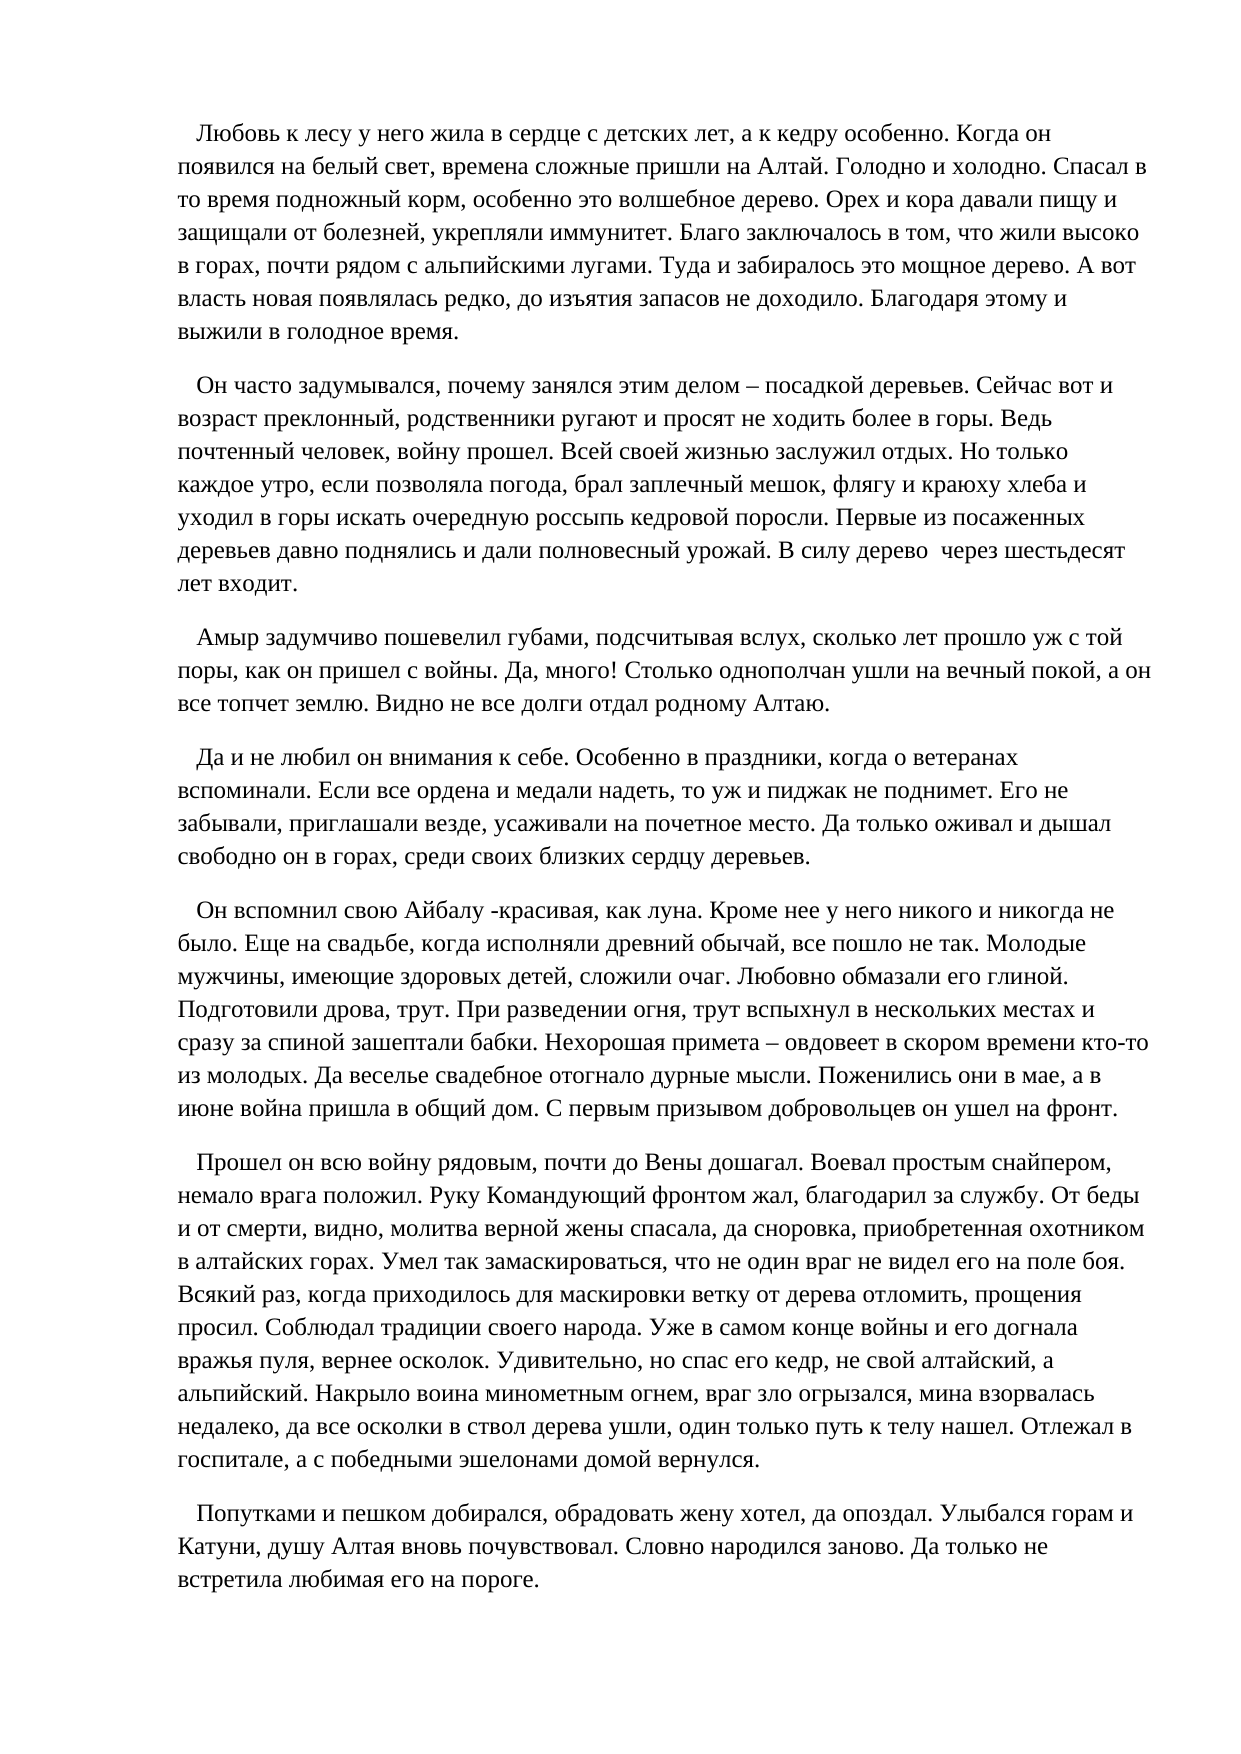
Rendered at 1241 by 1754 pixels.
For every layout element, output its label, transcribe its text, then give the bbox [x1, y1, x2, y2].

text Попутками и пешком добирался, обрадовать жену хотел, да опоздал. Улыбался горам и Катуни, душу Алтая вновь почувствовал. Словно народился заново. Да только не встретила любимая его на пороге. [177, 1498, 1152, 1593]
text Да и не любил он внимания к себе. Особенно в праздники, когда о ветеранах вспоминали. Если все ордена и медали надеть, то уж и пиджак не поднимет. Его не забывали, приглашали везде, усаживали на почетное место. Да только оживал и дышал свободно он в горах, среди своих близких сердцу деревьев. [177, 742, 1152, 870]
text Он вспомнил свою Айбалу -красивая, как луна. Кроме нее у него никого и никогда не было. Еще на свадьбе, когда исполняли древний обычай, все пошло не так. Молодые мужчины, имеющие здоровых детей, сложили очаг. Любовно обмазали его глиной. Подготовили дрова, трут. При разведении огня, трут вспыхнул в нескольких местах и сразу за спиной зашептали бабки. Нехорошая примета – овдовеет в скором времени кто-то из молодых. Да веселье свадебное отогнало дурные мысли. Поженились они в мае, а в июне война пришла в общий дом. С первым призывом добровольцев он ушел на фронт. [177, 895, 1152, 1122]
text Амыр задумчиво пошевелил губами, подсчитывая вслух, сколько лет прошло уж с той поры, как он пришел с войны. Да, много! Столько однополчан ушли на вечный покой, а он все топчет землю. Видно не все долги отдал родному Алтаю. [177, 622, 1152, 717]
text Прошел он всю войну рядовым, почти до Вены дошагал. Воевал простым снайпером, немало врага положил. Руку Командующий фронтом жал, благодарил за службу. От беды и от смерти, видно, молитва верной жены спасала, да сноровка, приобретенная охотником в алтайских горах. Умел так замаскироваться, что не один враг не видел его на поле боя. Всякий раз, когда приходилось для маскировки ветку от дерева отломить, прощения просил. Соблюдал традиции своего народа. Уже в самом конце войны и его догнала вражья пуля, вернее осколок. Удивительно, но спас его кедр, не свой алтайский, а альпийский. Накрыло воина минометным огнем, враг зло огрызался, мина взорвалась недалеко, да все осколки в ствол дерева ушли, один только путь к телу нашел. Отлежал в госпитале, а с победными эшелонами домой вернулся. [177, 1147, 1152, 1473]
text Любовь к лесу у него жила в сердце с детских лет, а к кедру особенно. Когда он появился на белый свет, времена сложные пришли на Алтай. Голодно и холодно. Спасал в то время подножный корм, особенно это волшебное дерево. Орех и кора давали пищу и защищали от болезней, укрепляли иммунитет. Благо заключалось в том, что жили высоко в горах, почти рядом с альпийскими лугами. Туда и забиралось это мощное дерево. А вот власть новая появлялась редко, до изъятия запасов не доходило. Благодаря этому и выжили в голодное время. [177, 118, 1152, 345]
text Он часто задумывался, почему занялся этим делом – посадкой деревьев. Сейчас вот и возраст преклонный, родственники ругают и просят не ходить более в горы. Ведь почтенный человек, войну прошел. Всей своей жизнью заслужил отдых. Но только каждое утро, если позволяла погода, брал заплечный мешок, флягу и краюху хлеба и уходил в горы искать очередную россыпь кедровой поросли. Первые из посаженных деревьев давно поднялись и дали полновесный урожай. В силу дерево через шестьдесят лет входит. [177, 370, 1152, 597]
